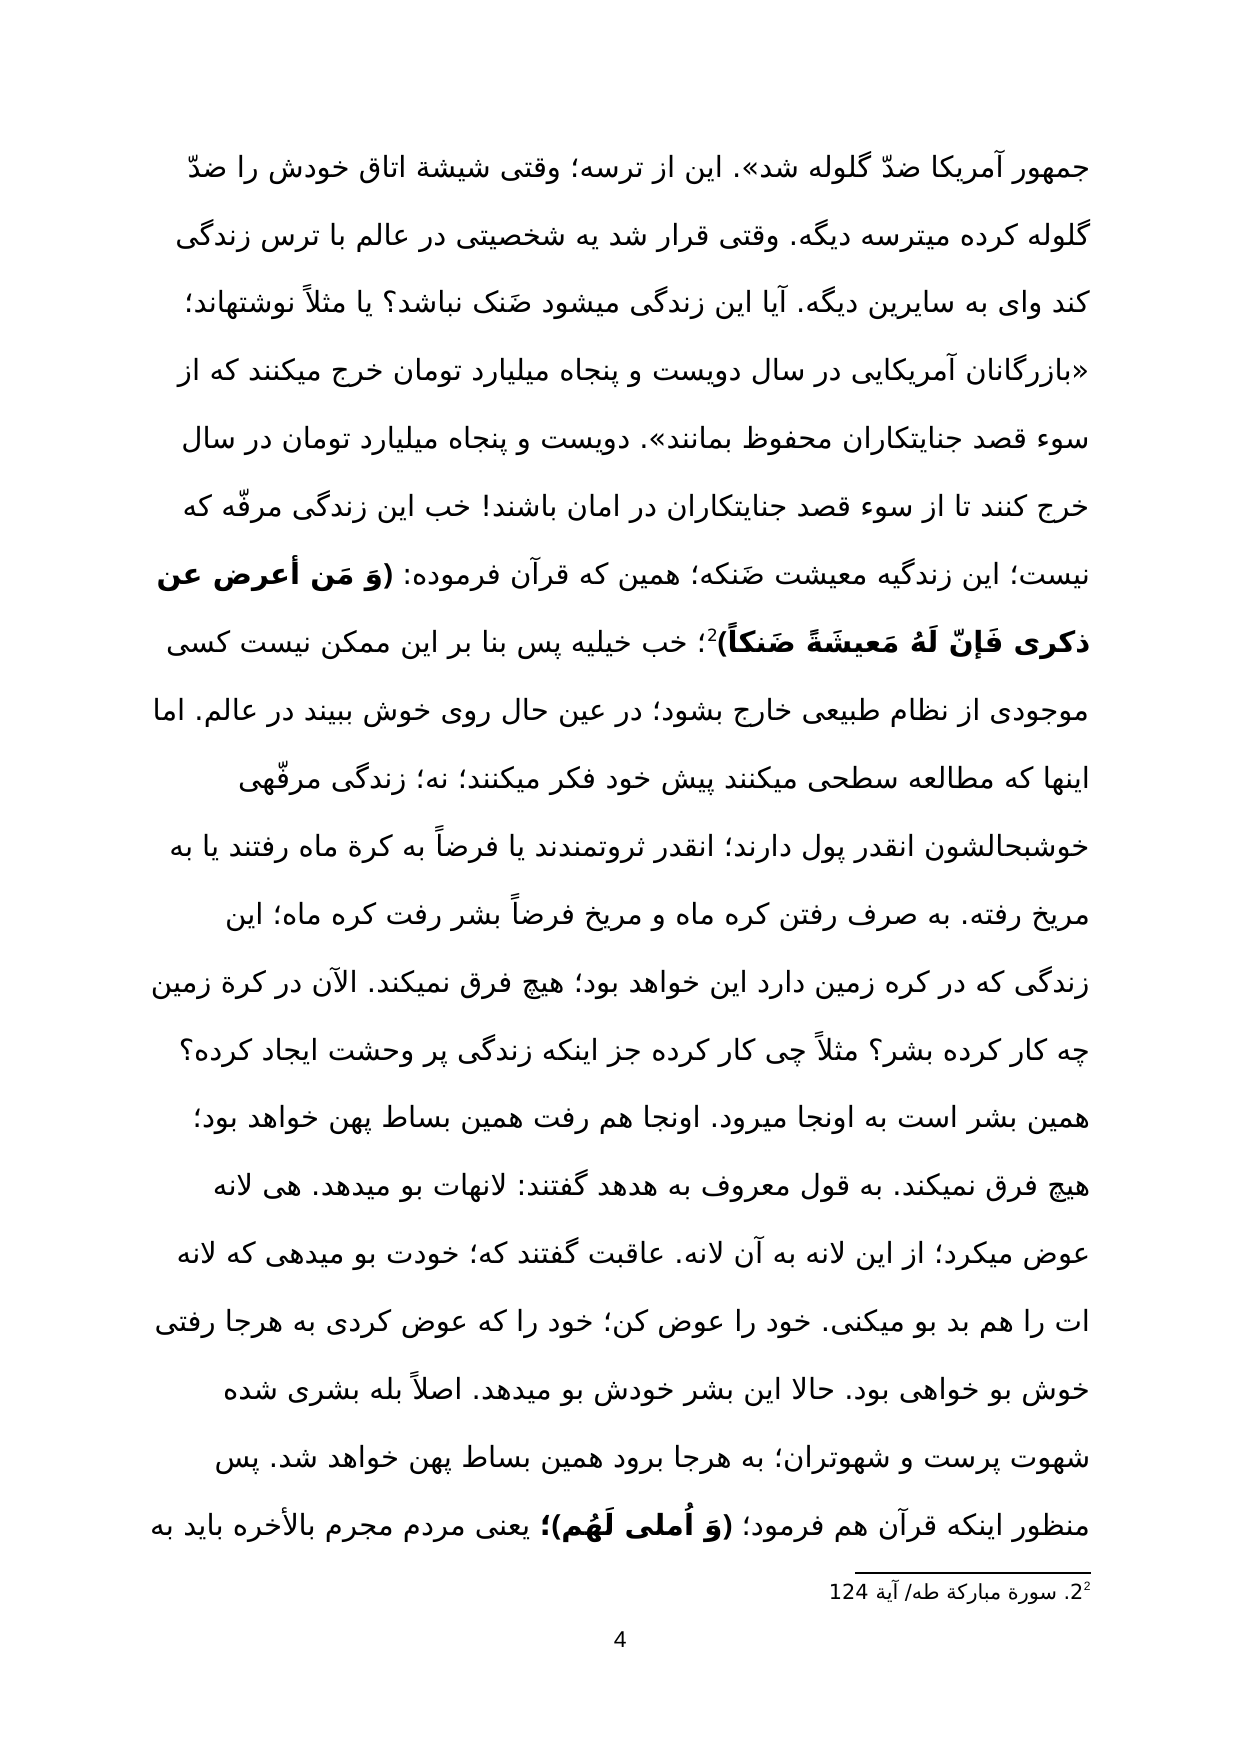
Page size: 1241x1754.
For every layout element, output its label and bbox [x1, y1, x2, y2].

text [150, 150, 1090, 1542]
